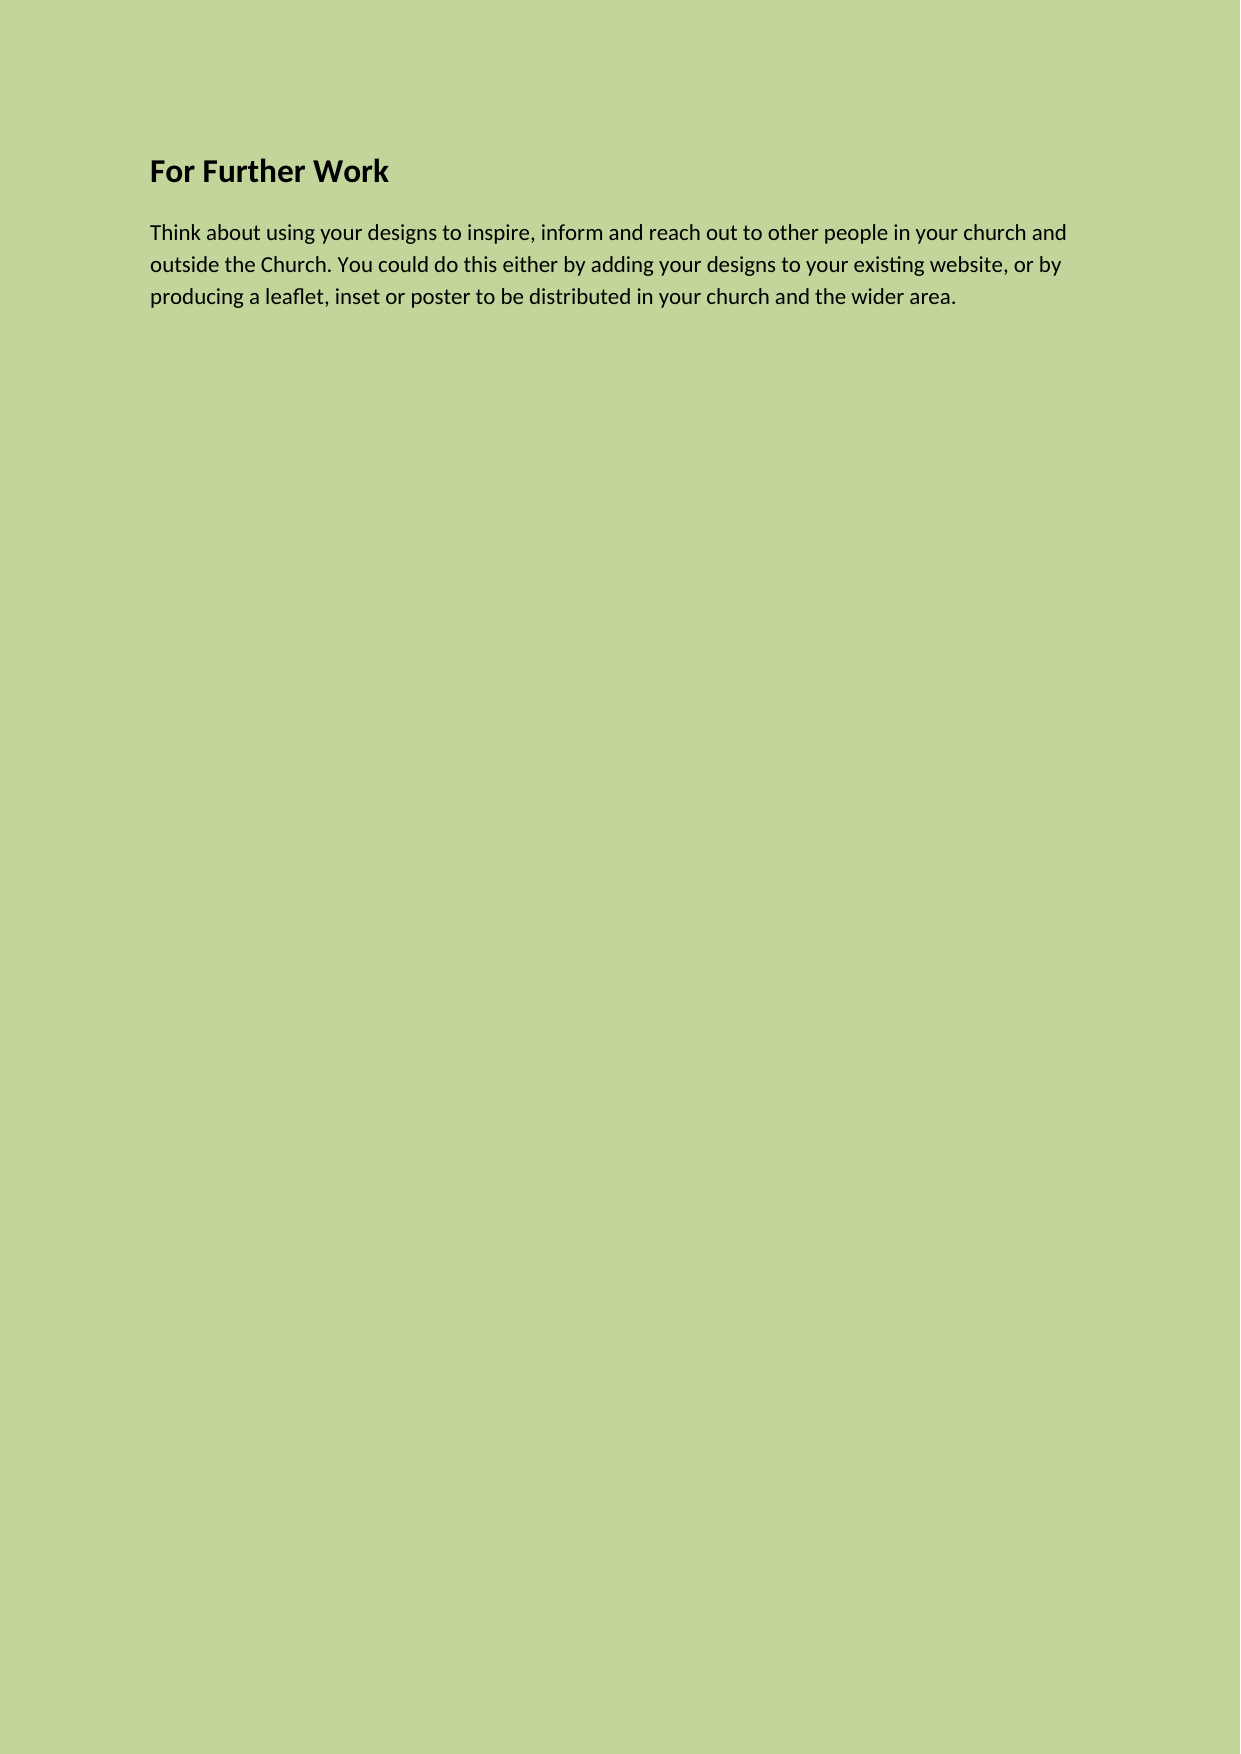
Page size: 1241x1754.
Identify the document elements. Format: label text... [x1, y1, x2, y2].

text Think about using your designs to inspire, inform and reach out to other people in your church and outside the Church. You could do this either by adding your designs to your existing website, or by producing a leaflet, inset or poster to be distributed in your church and the wider area. [150, 218, 1090, 310]
text For Further Work [150, 150, 1090, 191]
